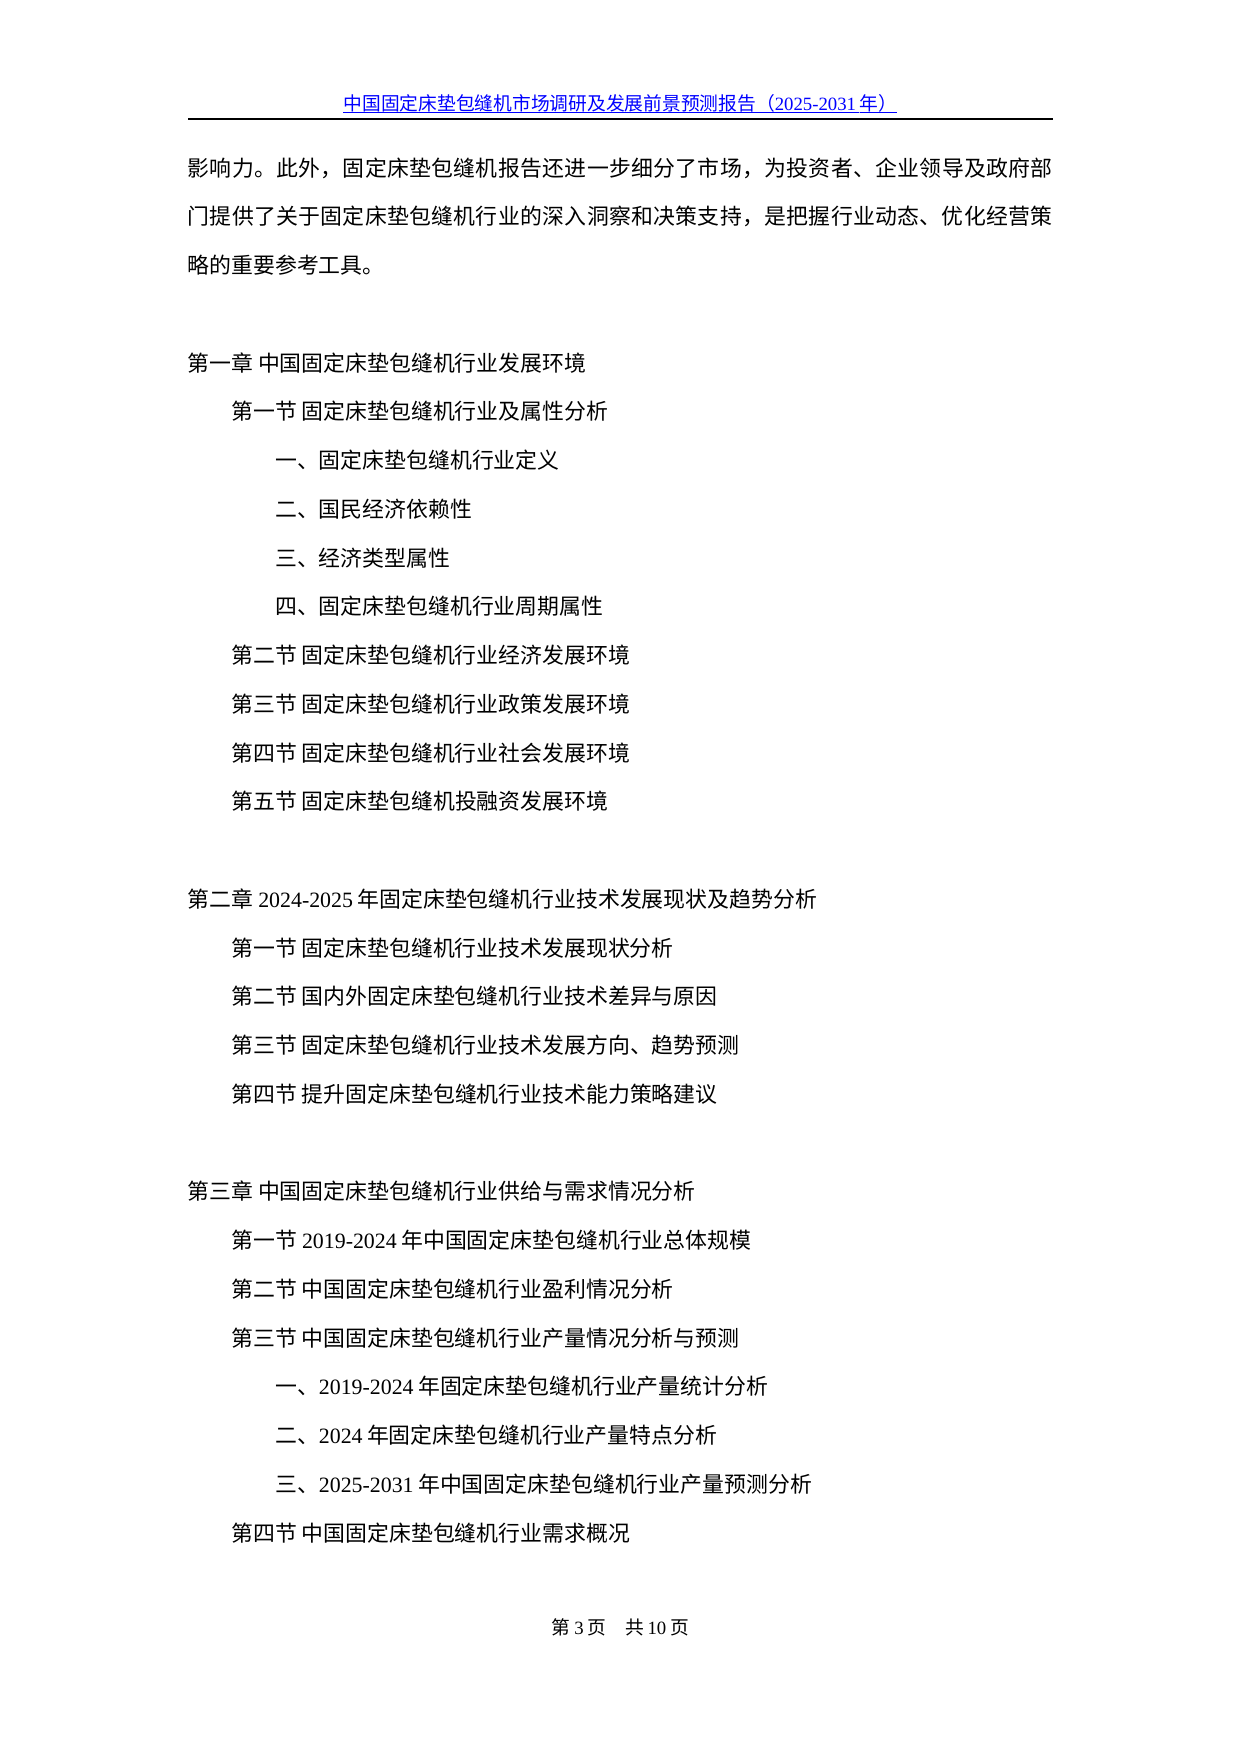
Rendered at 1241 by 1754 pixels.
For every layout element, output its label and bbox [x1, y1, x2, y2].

text [187, 150, 1053, 1548]
